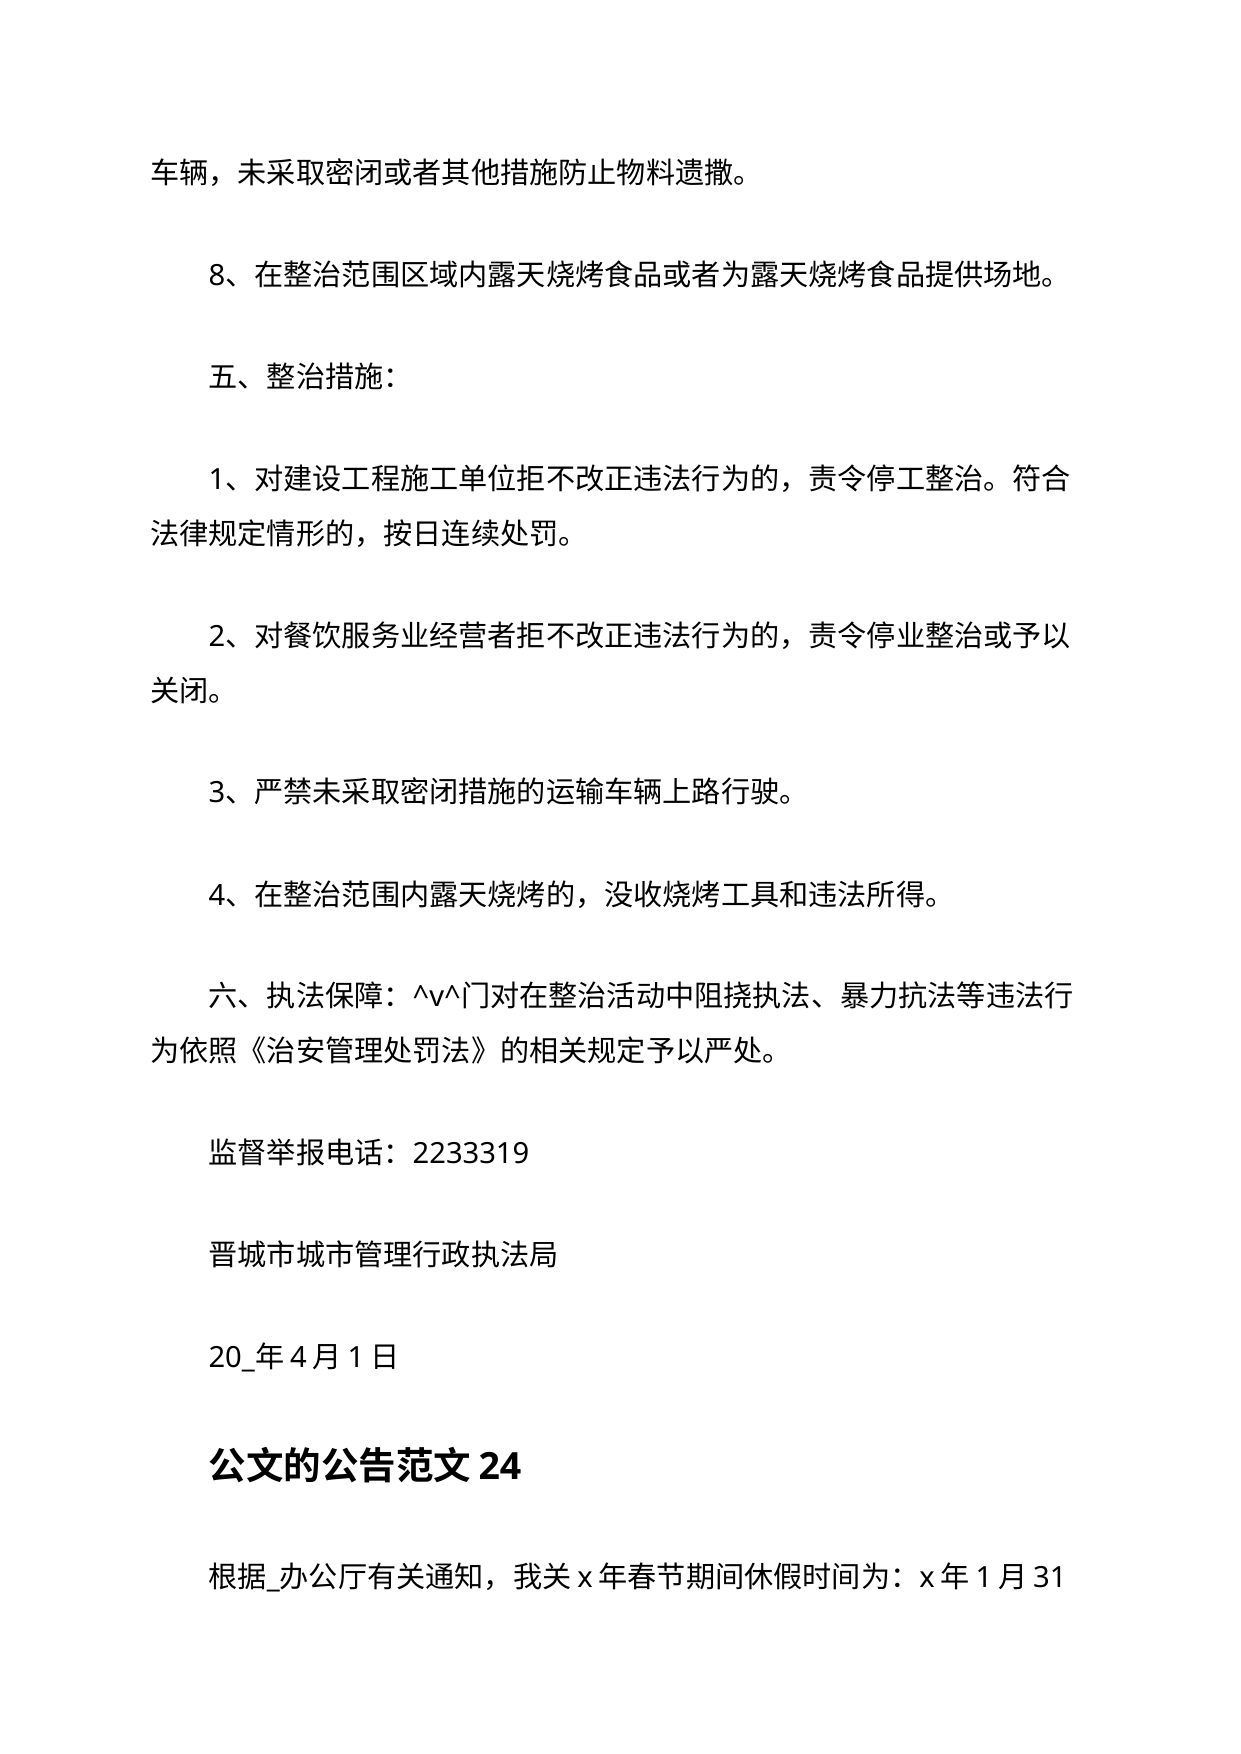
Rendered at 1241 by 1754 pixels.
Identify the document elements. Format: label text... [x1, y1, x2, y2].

text 监督举报电话：2233319 [150, 1130, 1090, 1172]
text 1、对建设工程施工单位拒不改正违法行为的，责令停工整治。符合法律规定情形的，按日连续处罚。 [150, 456, 1090, 553]
text 8、在整治范围区域内露天烧烤食品或者为露天烧烤食品提供场地。 [150, 252, 1090, 294]
text 五、整治措施： [150, 354, 1090, 396]
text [150, 150, 1090, 192]
text 六、执法保障：^v^门对在整治活动中阻挠执法、暴力抗法等违法行为依照《治安管理处罚法》的相关规定予以严处。 [150, 973, 1090, 1070]
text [150, 1553, 1090, 1596]
text 4、在整治范围内露天烧烤的，没收烧烤工具和违法所得。 [150, 871, 1090, 913]
text 晋城市城市管理行政执法局 [150, 1232, 1090, 1274]
text 2、对餐饮服务业经营者拒不改正违法行为的，责令停业整治或予以关闭。 [150, 612, 1090, 709]
text 3、严禁未采取密闭措施的运输车辆上路行驶。 [150, 769, 1090, 811]
text 公文的公告范文24 [150, 1436, 1090, 1490]
text 20_年4月1日 [150, 1333, 1090, 1376]
